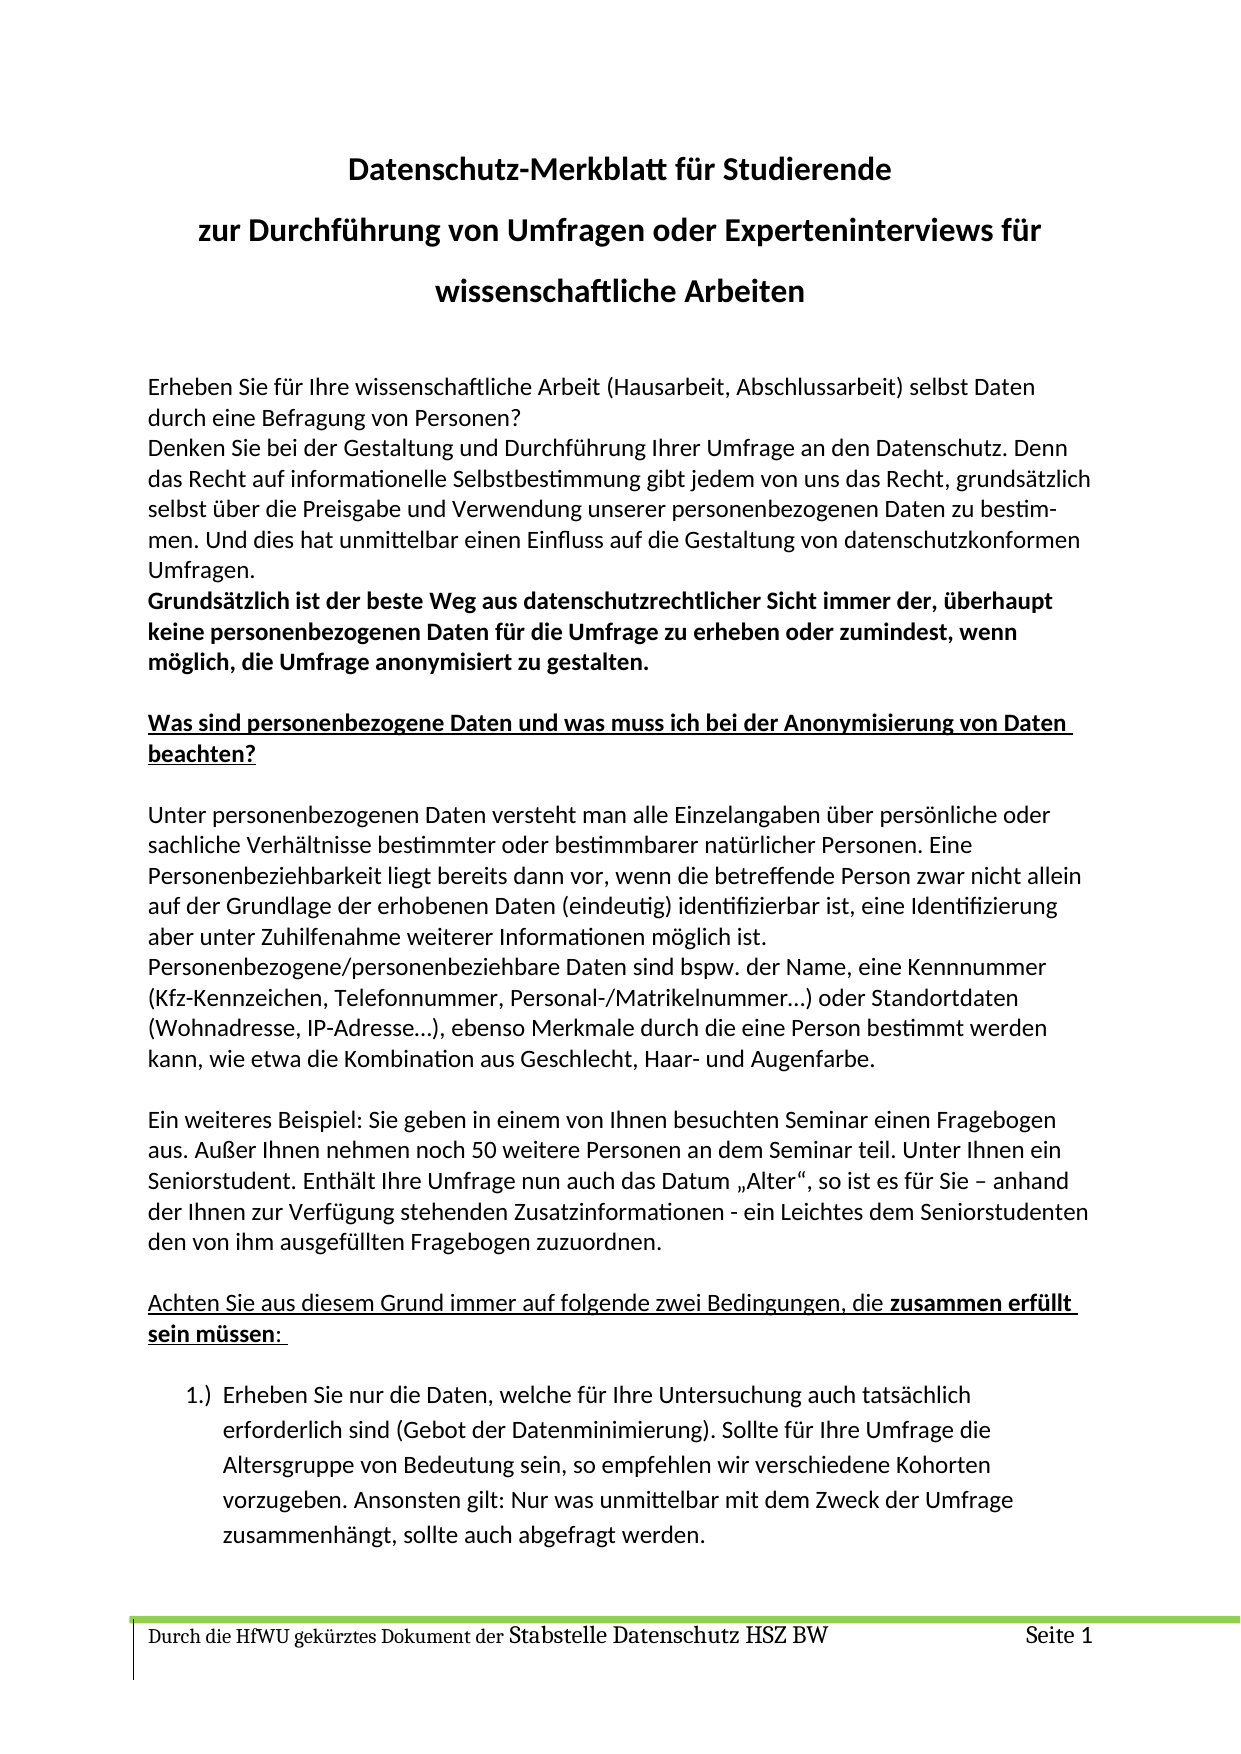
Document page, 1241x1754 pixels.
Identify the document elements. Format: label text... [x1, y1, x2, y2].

text Was sind personenbezogene Daten und was muss ich bei der Anonymisierung von Daten beachten? [148, 707, 1092, 768]
text Achten Sie aus diesem Grund immer auf folgende zwei Bedingungen, die zusammen erfüllt sein müssen: [148, 1287, 1092, 1348]
text Datenschutz-Merkblatt für Studierende [148, 148, 1092, 188]
text Grundsätzlich ist der beste Weg aus datenschutzrechtlicher Sicht immer der, überhaupt keine personenbezogenen Daten für die Umfrage zu erheben oder zumindest, wenn möglich, die Umfrage anonymisiert zu gestalten. [148, 585, 1092, 677]
text zur Durchführung von Umfragen oder Experteninterviews für wissenschaftliche Arbeiten [148, 209, 1092, 311]
list Erheben Sie nur die Daten, welche für Ihre Untersuchung auch tatsächlich erforderlich sind (Gebot der Datenminimierung). Sollte für Ihre Umfrage die Altersgruppe von Bedeutung sein, so empfehlen wir verschiedene Kohorten vorzugeben. Ansonsten gilt: Nur was unmittelbar mit dem Zweck der Umfrage zusammenhängt, sollte auch abgefragt werden. [185, 1379, 1092, 1549]
text Ein weiteres Beispiel: Sie geben in einem von Ihnen besuchten Seminar einen Fragebogen aus. Außer Ihnen nehmen noch 50 weitere Personen an dem Seminar teil. Unter Ihnen ein Seniorstudent. Enthält Ihre Umfrage nun auch das Datum „Alter“, so ist es für Sie – anhand der Ihnen zur Verfügung stehenden Zusatzinformationen - ein Leichtes dem Seniorstudenten den von ihm ausgefüllten Fragebogen zuzuordnen. [148, 1104, 1092, 1257]
text Unter personenbezogenen Daten versteht man alle Einzelangaben über persönliche oder sachliche Verhältnisse bestimmter oder bestimmbarer natürlicher Personen. Eine Personenbeziehbarkeit liegt bereits dann vor, wenn die betreffende Person zwar nicht allein auf der Grundlage der erhobenen Daten (eindeutig) identifizierbar ist, eine Identifizierung aber unter Zuhilfenahme weiterer Informationen möglich ist. Personenbezogene/personenbeziehbare Daten sind bspw. der Name, eine Kennnummer (Kfz-Kennzeichen, Telefonnummer, Personal-/Matrikelnummer…) oder Standortdaten (Wohnadresse, IP-Adresse…), ebenso Merkmale durch die eine Person bestimmt werden kann, wie etwa die Kombination aus Geschlecht, Haar- und Augenfarbe. [148, 799, 1092, 1073]
text Denken Sie bei der Gestaltung und Durchführung Ihrer Umfrage an den Datenschutz. Denn das Recht auf informationelle Selbstbestimmung gibt jedem von uns das Recht, grundsätzlich selbst über die Preisgabe und Verwendung unserer personenbezogenen Daten zu bestim-men. Und dies hat unmittelbar einen Einfluss auf die Gestaltung von datenschutzkonformen Umfragen. [148, 433, 1092, 585]
text Erheben Sie für Ihre wissenschaftliche Arbeit (Hausarbeit, Abschlussarbeit) selbst Daten durch eine Befragung von Personen? [148, 372, 1092, 433]
